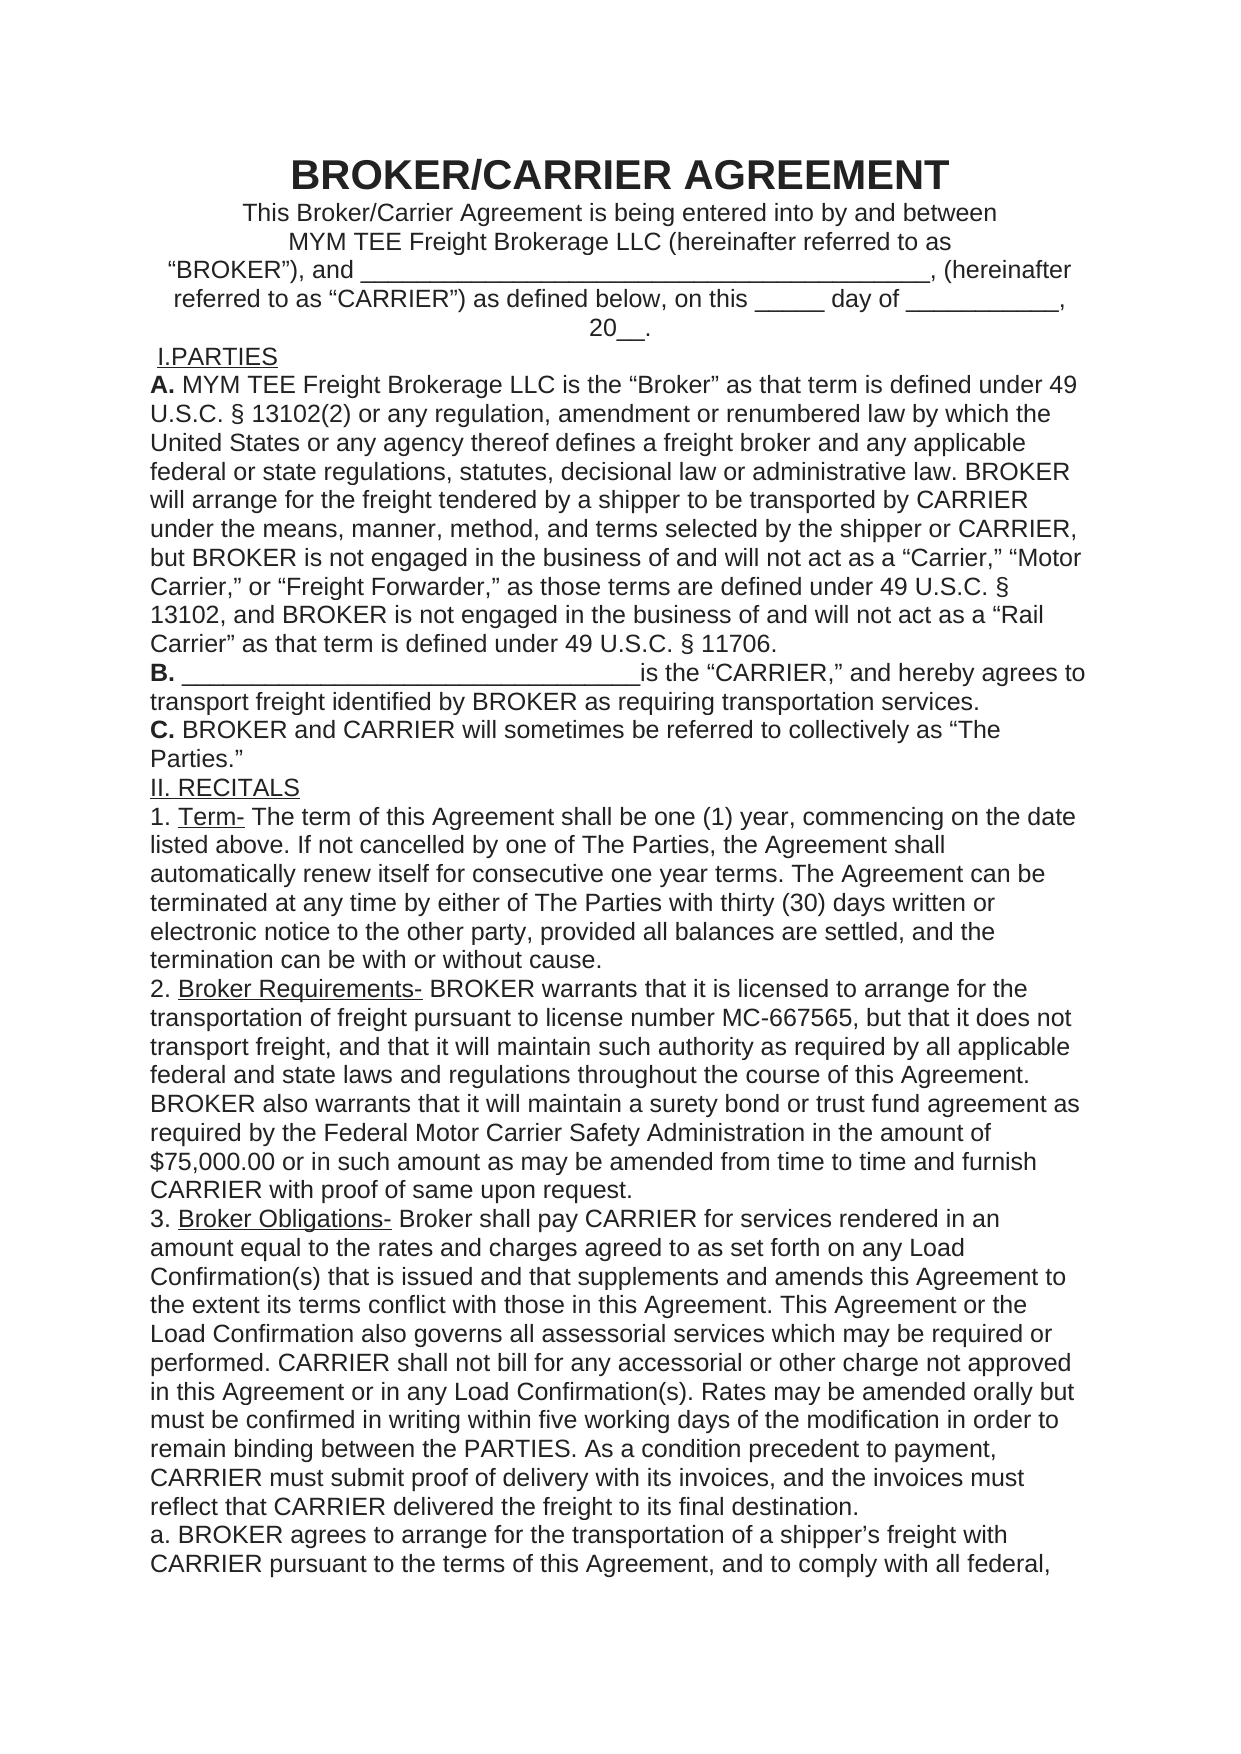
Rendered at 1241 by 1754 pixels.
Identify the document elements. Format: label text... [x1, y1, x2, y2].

text BROKER/CARRIER AGREEMENT This Broker/Carrier Agreement is being entered into by and between MYM TEE Freight Brokerage LLC (hereinafter referred to as “BROKER”), and _________________________________________, (hereinafter referred to as “CARRIER”) as defined below, on this _____ day of ___________, 20__. [651, 150, 1090, 342]
text BROKER/CARRIER AGREEMENT This Broker/Carrier Agreement is being entered into by and between MYM TEE Freight Brokerage LLC (hereinafter referred to as “BROKER”), and _________________________________________, (hereinafter referred to as “CARRIER”) as defined below, on this _____ day of ___________, 20__. [150, 150, 589, 342]
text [150, 342, 1090, 1578]
